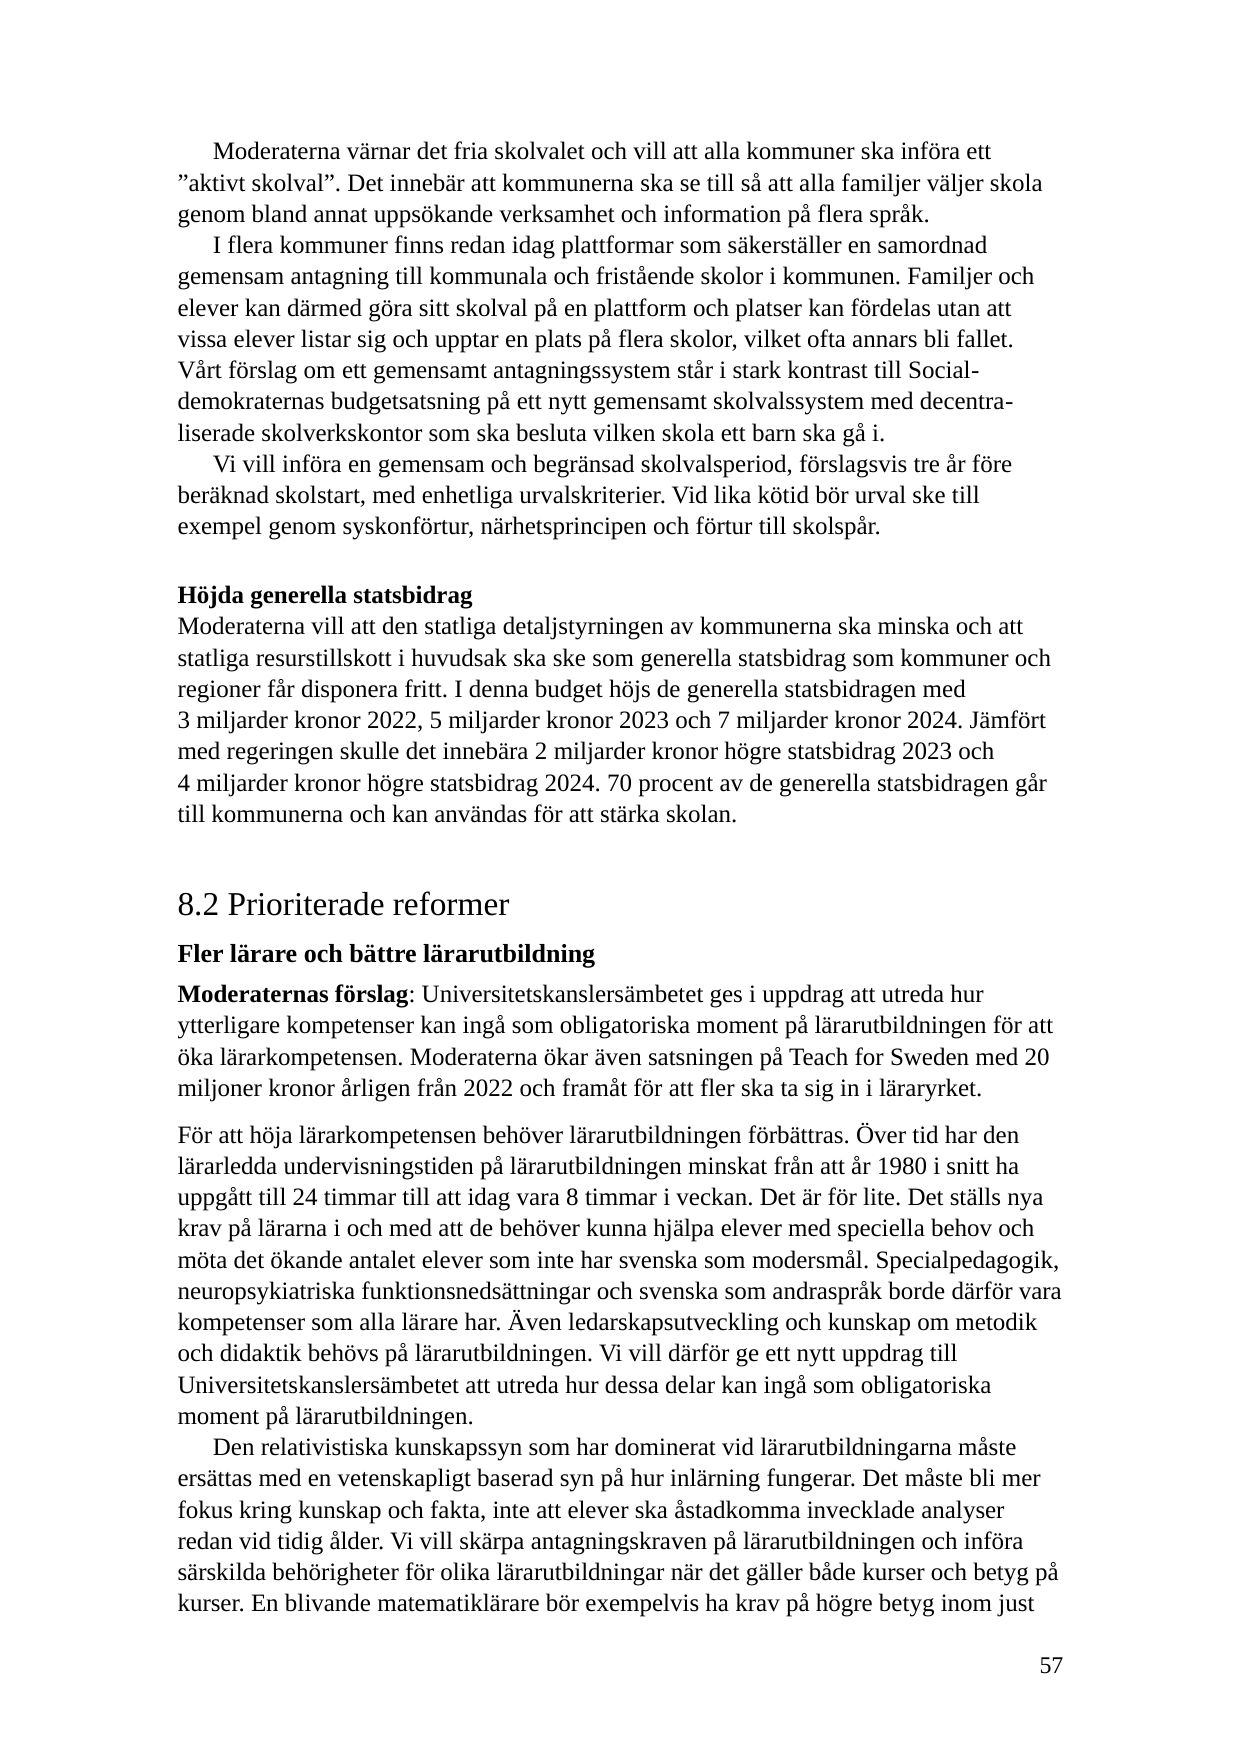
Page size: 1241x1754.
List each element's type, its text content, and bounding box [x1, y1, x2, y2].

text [177, 1430, 1063, 1617]
text I flera kommuner finns redan idag plattformar som säkerställer en samordnad gemensam antagning till kommunala och fristående skolor i kommunen. Familjer och elever kan därmed göra sitt skolval på en plattform och platser kan fördelas utan att vissa elever listar sig och upptar en plats på flera skolor, vilket ofta annars bli fallet. Vårt förslag om ett gemensamt antagningssystem står i stark kontrast till Socialdemokraternas budgetsatsning på ett nytt gemensamt skolvalssystem med decentraliserade skolverkskontor som ska besluta vilken skola ett barn ska gå i. [177, 228, 1063, 446]
text Moderaterna värnar det fria skolvalet och vill att alla kommuner ska införa ett ”aktivt skolval”. Det innebär att kommunerna ska se till så att alla familjer väljer skola genom bland annat uppsökande verksamhet och information på flera språk. [177, 134, 1063, 228]
subtitle 8.2 Prioriterade reformer [177, 890, 1063, 921]
text Moderaternas förslag: Universitetskanslersämbetet ges i uppdrag att utreda hur ytterligare kompetenser kan ingå som obligatoriska moment på lärarutbildningen för att öka lärarkompetensen. Moderaterna ökar även satsningen på Teach for Sweden med 20 miljoner kronor årligen från 2022 och framåt för att fler ska ta sig in i läraryrket. [177, 977, 1063, 1102]
text Höjda generella statsbidrag [177, 578, 1063, 609]
text För att höja lärarkompetensen behöver lärarutbildningen förbättras. Över tid har den lärarledda undervisningstiden på lärarutbildningen minskat från att år 1980 i snitt ha uppgått till 24 timmar till att idag vara 8 timmar i veckan. Det är för lite. Det ställs nya krav på lärarna i och med att de behöver kunna hjälpa elever med speciella behov och möta det ökande antalet elever som inte har svenska som modersmål. Specialpedagogik, neuropsykiatriska funktionsnedsättningar och svenska som andraspråk borde därför vara kompetenser som alla lärare har. Även ledarskapsutveckling och kunskap om metodik och didaktik behövs på lärarutbildningen. Vi vill därför ge ett nytt uppdrag till Universitetskanslersämbetet att utreda hur dessa delar kan ingå som obligatoriska moment på lärarutbildningen. [177, 1117, 1063, 1430]
subtitle Fler lärare och bättre lärarutbildning [177, 937, 1063, 968]
text Vi vill införa en gemensam och begränsad skolvalsperiod, förslagsvis tre år före beräknad skolstart, med enhetliga urvalskriterier. Vid lika kötid bör urval ske till exempel genom syskonförtur, närhetsprincipen och förtur till skolspår. [177, 446, 1063, 540]
text Moderaterna vill att den statliga detaljstyrningen av kommunerna ska minska och att statliga resurstillskott i huvudsak ska ske som generella statsbidrag som kommuner och regioner får disponera fritt. I denna budget höjs de generella statsbidragen med 3 miljarder kronor 2022, 5 miljarder kronor 2023 och 7 miljarder kronor 2024. Jämfört med regeringen skulle det innebära 2 miljarder kronor högre statsbidrag 2023 och 4 miljarder kronor högre statsbidrag 2024. 70 procent av de generella statsbidragen går till kommunerna och kan användas för att stärka skolan. [177, 609, 1063, 828]
